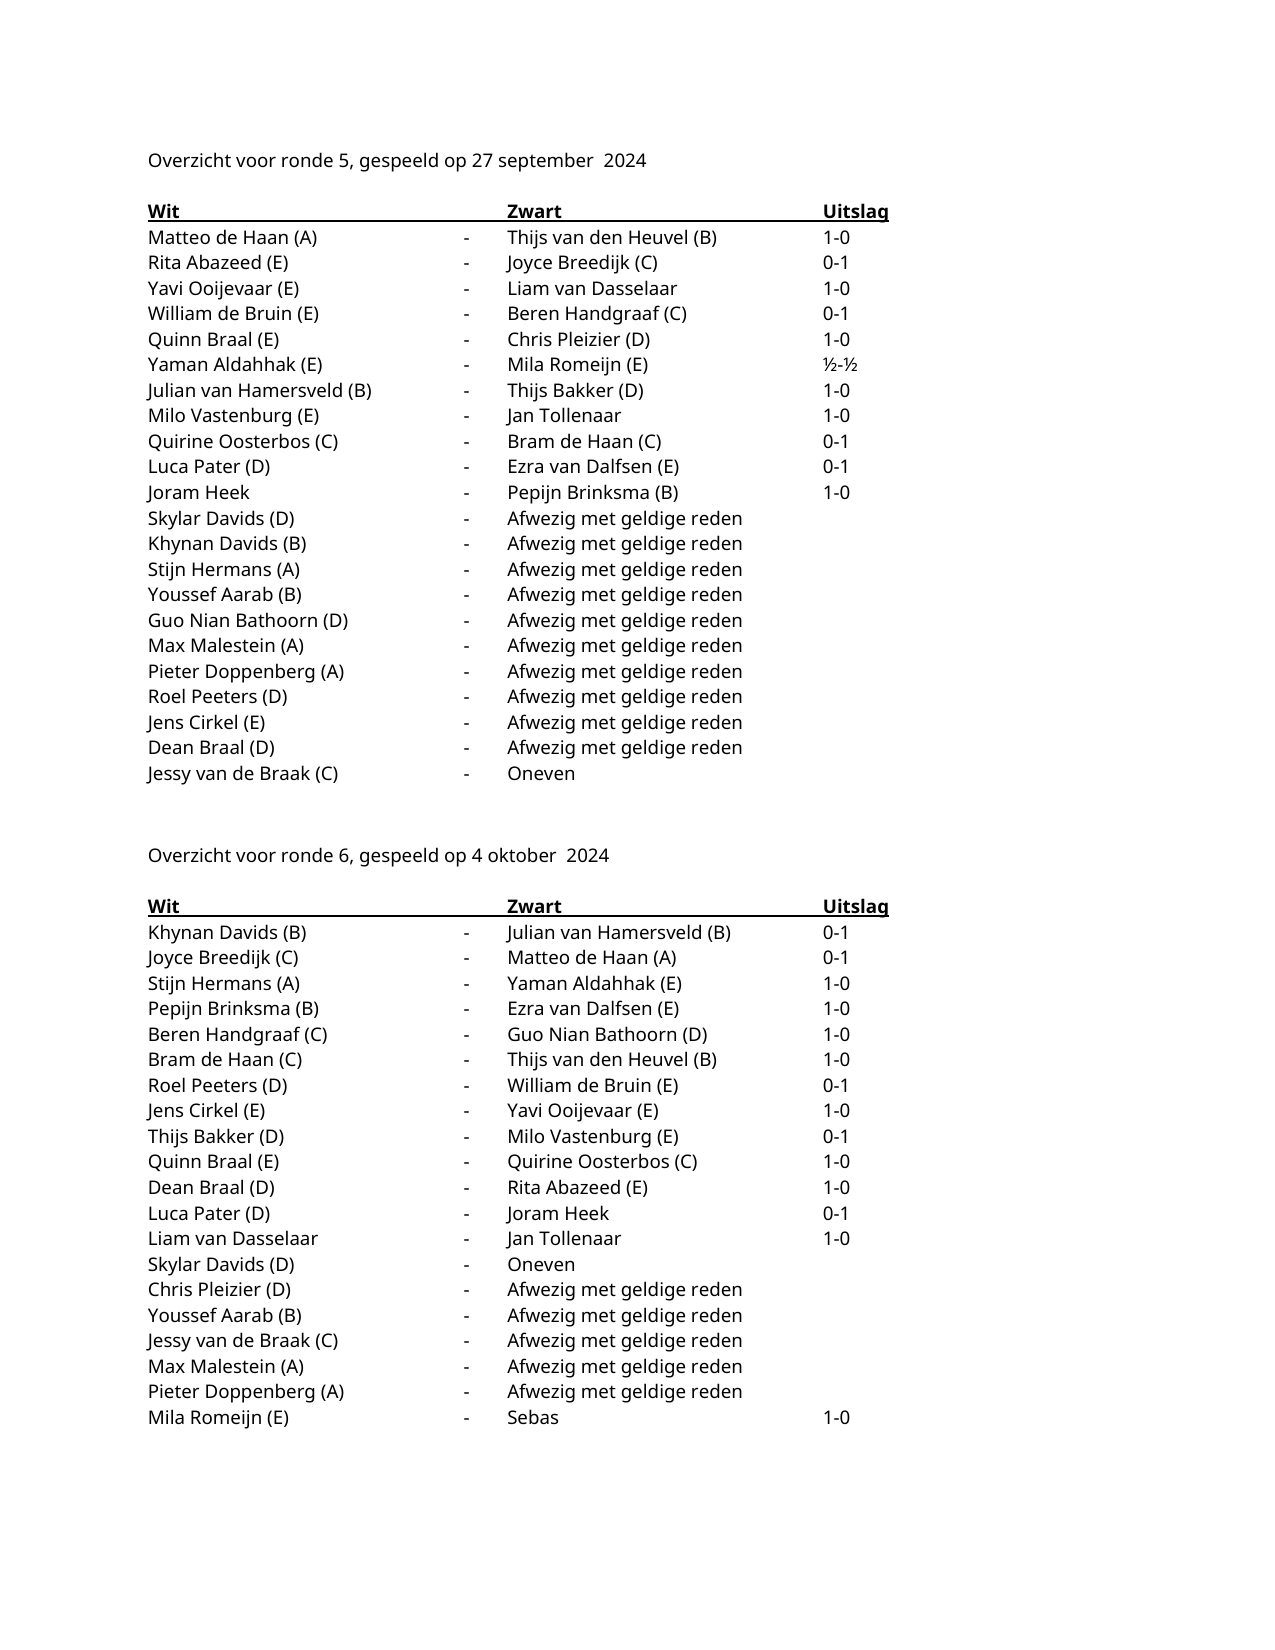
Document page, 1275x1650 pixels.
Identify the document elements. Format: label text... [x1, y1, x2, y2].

text Joram Heek - Pepijn Brinksma (B) 1-0 [148, 479, 1127, 505]
text Jens Cirkel (E) - Afwezig met geldige reden [148, 709, 1127, 734]
text Overzicht voor ronde 6, gespeeld op 4 oktober 2024 [148, 842, 1127, 868]
text Roel Peeters (D) - Afwezig met geldige reden [148, 683, 1127, 709]
text Youssef Aarab (B) - Afwezig met geldige reden [148, 1302, 1127, 1327]
text Max Malestein (A) - Afwezig met geldige reden [148, 632, 1127, 658]
text Skylar Davids (D) - Afwezig met geldige reden [148, 505, 1127, 530]
text Rita Abazeed (E) - Joyce Breedijk (C) 0-1 [148, 250, 1127, 275]
text Overzicht voor ronde 5, gespeeld op 27 september 2024 [148, 148, 1127, 173]
text Bram de Haan (C) - Thijs van den Heuvel (B) 1-0 [148, 1047, 1127, 1072]
text Dean Braal (D) - Rita Abazeed (E) 1-0 [148, 1174, 1127, 1200]
text Milo Vastenburg (E) - Jan Tollenaar 1-0 [148, 403, 1127, 428]
text Matteo de Haan (A) - Thijs van den Heuvel (B) 1-0 [148, 224, 1127, 250]
text Yaman Aldahhak (E) - Mila Romeijn (E) ½-½ [148, 352, 1127, 377]
text Luca Pater (D) - Joram Heek 0-1 [148, 1200, 1127, 1225]
text Chris Pleizier (D) - Afwezig met geldige reden [148, 1276, 1127, 1302]
text Youssef Aarab (B) - Afwezig met geldige reden [148, 581, 1127, 607]
text Beren Handgraaf (C) - Guo Nian Bathoorn (D) 1-0 [148, 1021, 1127, 1047]
text Stijn Hermans (A) - Yaman Aldahhak (E) 1-0 [148, 970, 1127, 996]
text Stijn Hermans (A) - Afwezig met geldige reden [148, 556, 1127, 581]
text Julian van Hamersveld (B) - Thijs Bakker (D) 1-0 [148, 377, 1127, 403]
text Yavi Ooijevaar (E) - Liam van Dasselaar 1-0 [148, 275, 1127, 301]
text Khynan Davids (B) - Julian van Hamersveld (B) 0-1 [148, 919, 1127, 944]
text Max Malestein (A) - Afwezig met geldige reden [148, 1353, 1127, 1378]
text Pieter Doppenberg (A) - Afwezig met geldige reden [148, 1378, 1127, 1404]
text Pepijn Brinksma (B) - Ezra van Dalfsen (E) 1-0 [148, 996, 1127, 1021]
text Thijs Bakker (D) - Milo Vastenburg (E) 0-1 [148, 1123, 1127, 1149]
text William de Bruin (E) - Beren Handgraaf (C) 0-1 [148, 301, 1127, 326]
text Quirine Oosterbos (C) - Bram de Haan (C) 0-1 [148, 428, 1127, 454]
text Luca Pater (D) - Ezra van Dalfsen (E) 0-1 [148, 454, 1127, 479]
text Skylar Davids (D) - Oneven [148, 1251, 1127, 1276]
text Jens Cirkel (E) - Yavi Ooijevaar (E) 1-0 [148, 1098, 1127, 1123]
text Roel Peeters (D) - William de Bruin (E) 0-1 [148, 1072, 1127, 1098]
text Mila Romeijn (E) - Sebas 1-0 [148, 1404, 1127, 1429]
text Pieter Doppenberg (A) - Afwezig met geldige reden [148, 658, 1127, 683]
text Jessy van de Braak (C) - Oneven [148, 760, 1127, 786]
text Jessy van de Braak (C) - Afwezig met geldige reden [148, 1327, 1127, 1353]
text Quinn Braal (E) - Chris Pleizier (D) 1-0 [148, 326, 1127, 352]
text Liam van Dasselaar - Jan Tollenaar 1-0 [148, 1225, 1127, 1251]
text Joyce Breedijk (C) - Matteo de Haan (A) 0-1 [148, 944, 1127, 970]
text Wit Zwart Uitslag [148, 199, 1127, 224]
text Dean Braal (D) - Afwezig met geldige reden [148, 734, 1127, 760]
text Quinn Braal (E) - Quirine Oosterbos (C) 1-0 [148, 1149, 1127, 1174]
text Guo Nian Bathoorn (D) - Afwezig met geldige reden [148, 607, 1127, 632]
text Khynan Davids (B) - Afwezig met geldige reden [148, 530, 1127, 556]
text Wit Zwart Uitslag [148, 893, 1127, 919]
